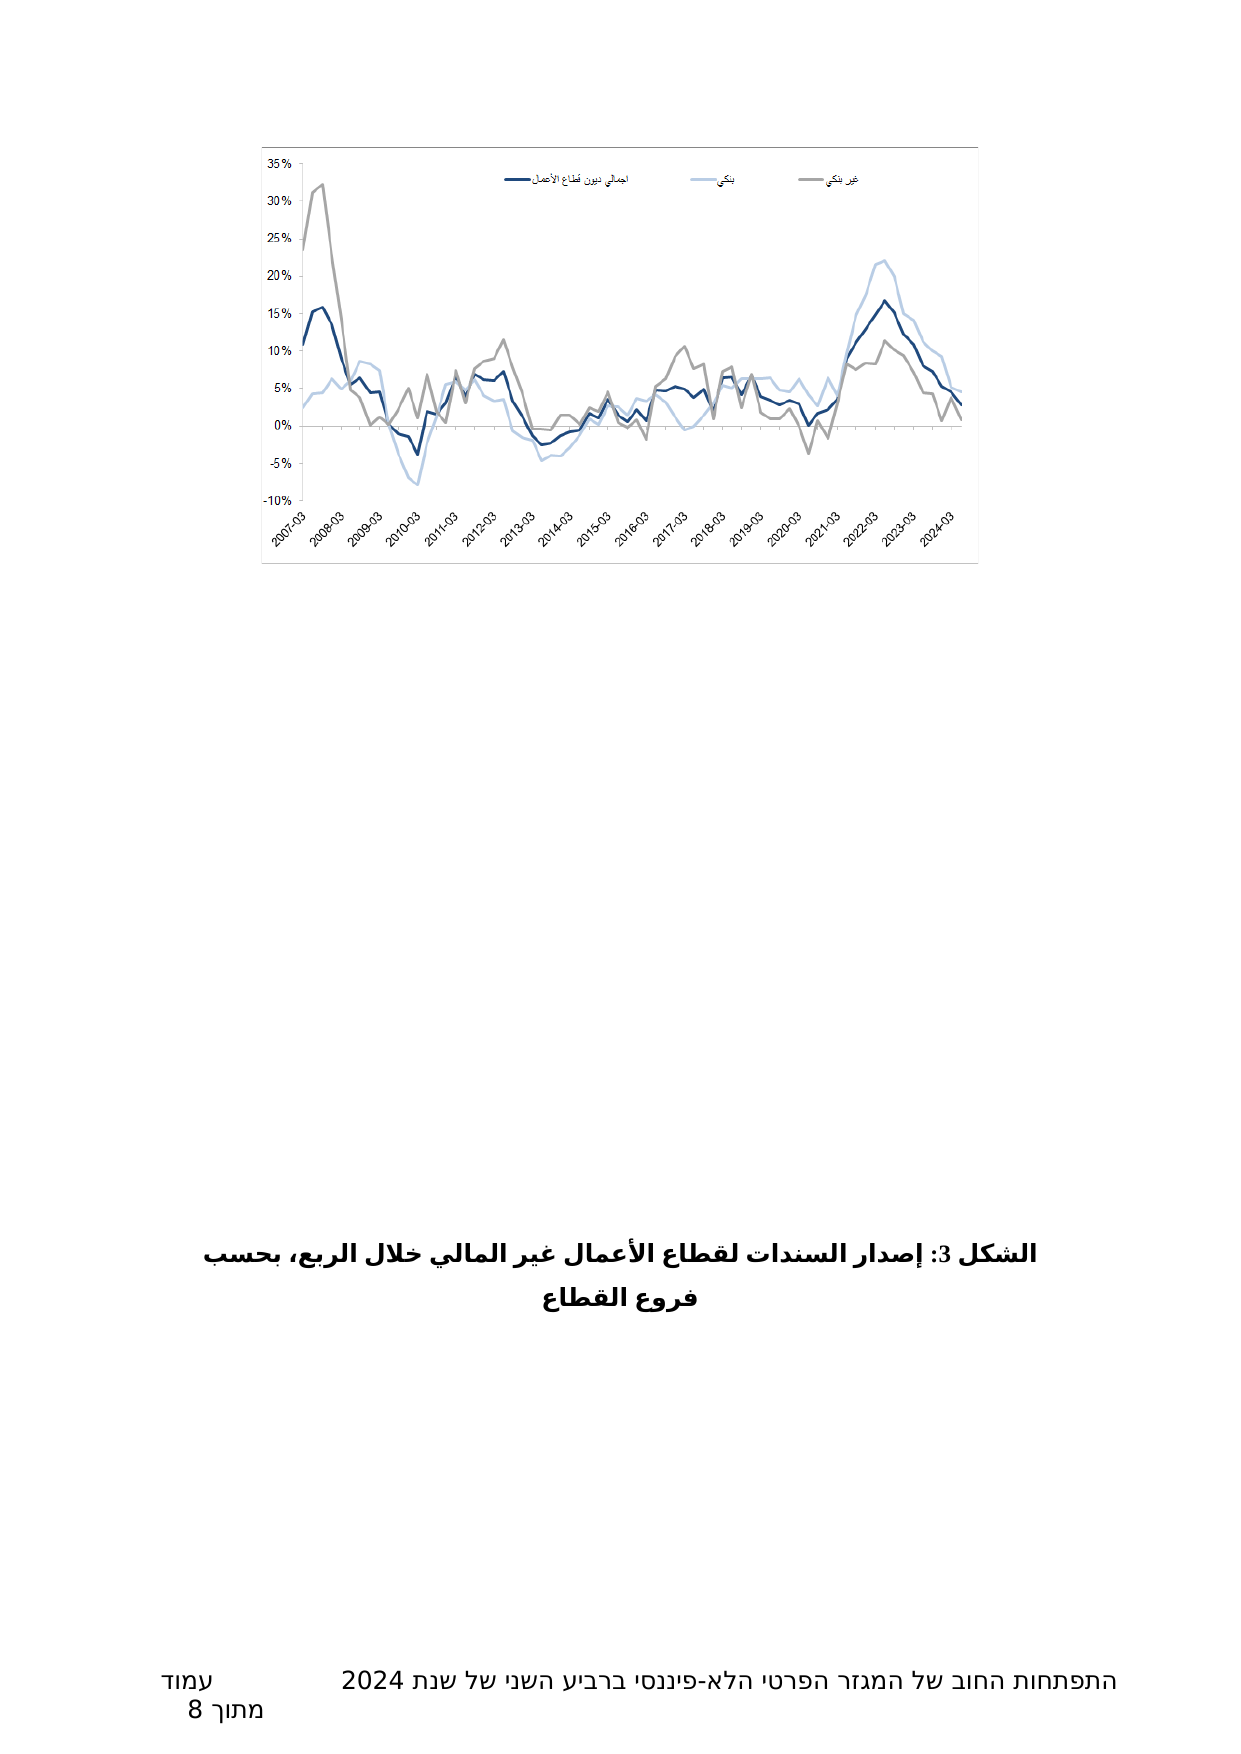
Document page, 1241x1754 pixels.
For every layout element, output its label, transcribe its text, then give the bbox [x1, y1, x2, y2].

text الشكل 3: إصدار السندات لقطاع الأعمال غير المالي خلال الربع، بحسب فروع القطاع [187, 1239, 1053, 1311]
picture [261, 147, 979, 564]
